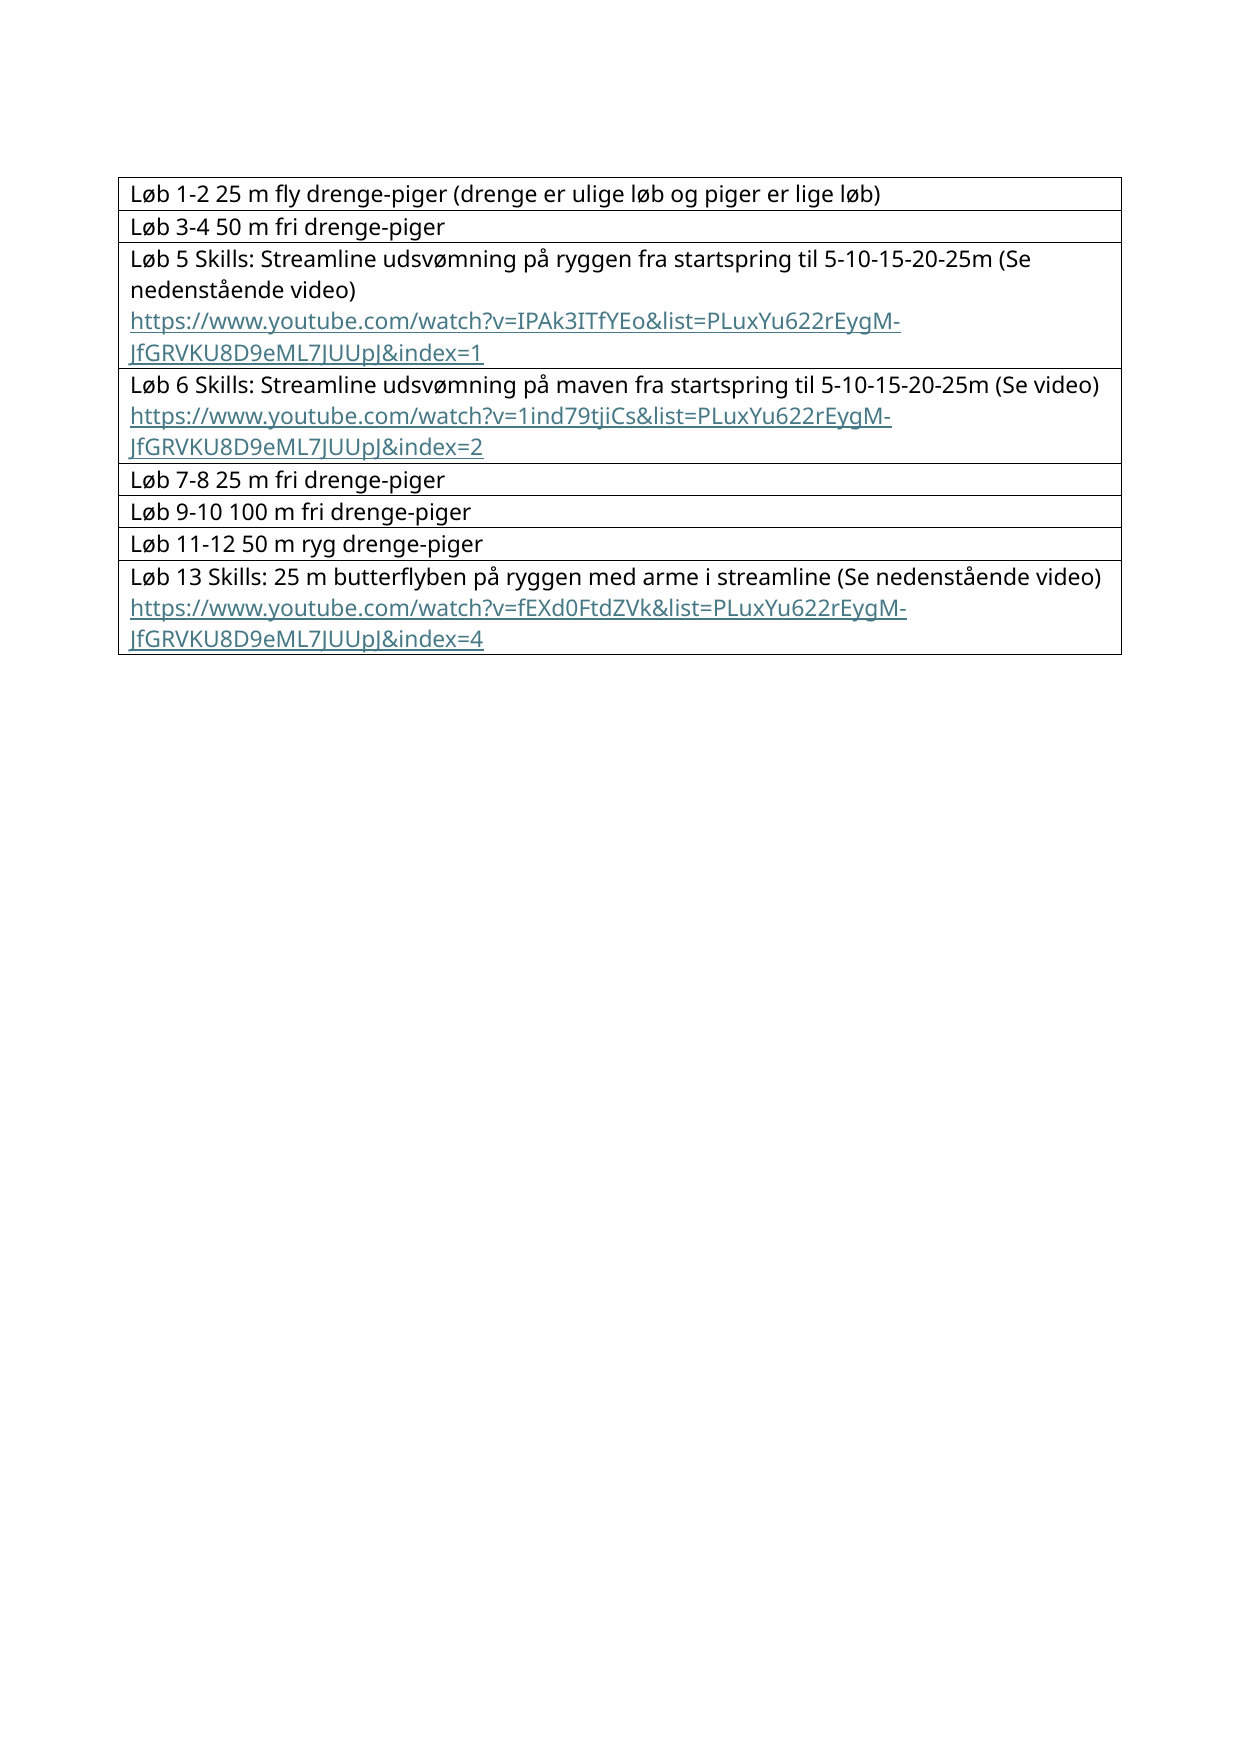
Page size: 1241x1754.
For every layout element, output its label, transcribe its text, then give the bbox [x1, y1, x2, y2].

table_cell Løb 3-4 50 m fri drenge-piger [119, 211, 1121, 242]
table_cell Løb 7-8 25 m fri drenge-piger [119, 464, 1121, 495]
table_cell Løb 6 Skills: Streamline udsvømning på maven fra startspring til 5-10-15-20-25m (Se video) https://www.youtube.com/watch?v=1ind79tjiCs&list=PLuxYu622rEygM-JfGRVKU8D9eML7JUUpJ&index=2 [119, 369, 1121, 463]
table_cell Løb 9-10 100 m fri drenge-piger [119, 496, 1121, 527]
table_cell Løb 13 Skills: 25 m butterflyben på ryggen med arme i streamline (Se nedenstående video) https://www.youtube.com/watch?v=fEXd0FtdZVk&list=PLuxYu622rEygM-JfGRVKU8D9eML7JUUpJ&index=4 [119, 561, 1121, 654]
table_header Løb 1-2 25 m fly drenge-piger (drenge er ulige løb og piger er lige løb) [119, 178, 1121, 209]
table_cell Løb 5 Skills: Streamline udsvømning på ryggen fra startspring til 5-10-15-20-25m (Se nedenstående video) https://www.youtube.com/watch?v=IPAk3ITfYEo&list=PLuxYu622rEygM-JfGRVKU8D9eML7JUUpJ&index=1 [119, 243, 1121, 368]
table_cell Løb 11-12 50 m ryg drenge-piger [119, 528, 1121, 559]
